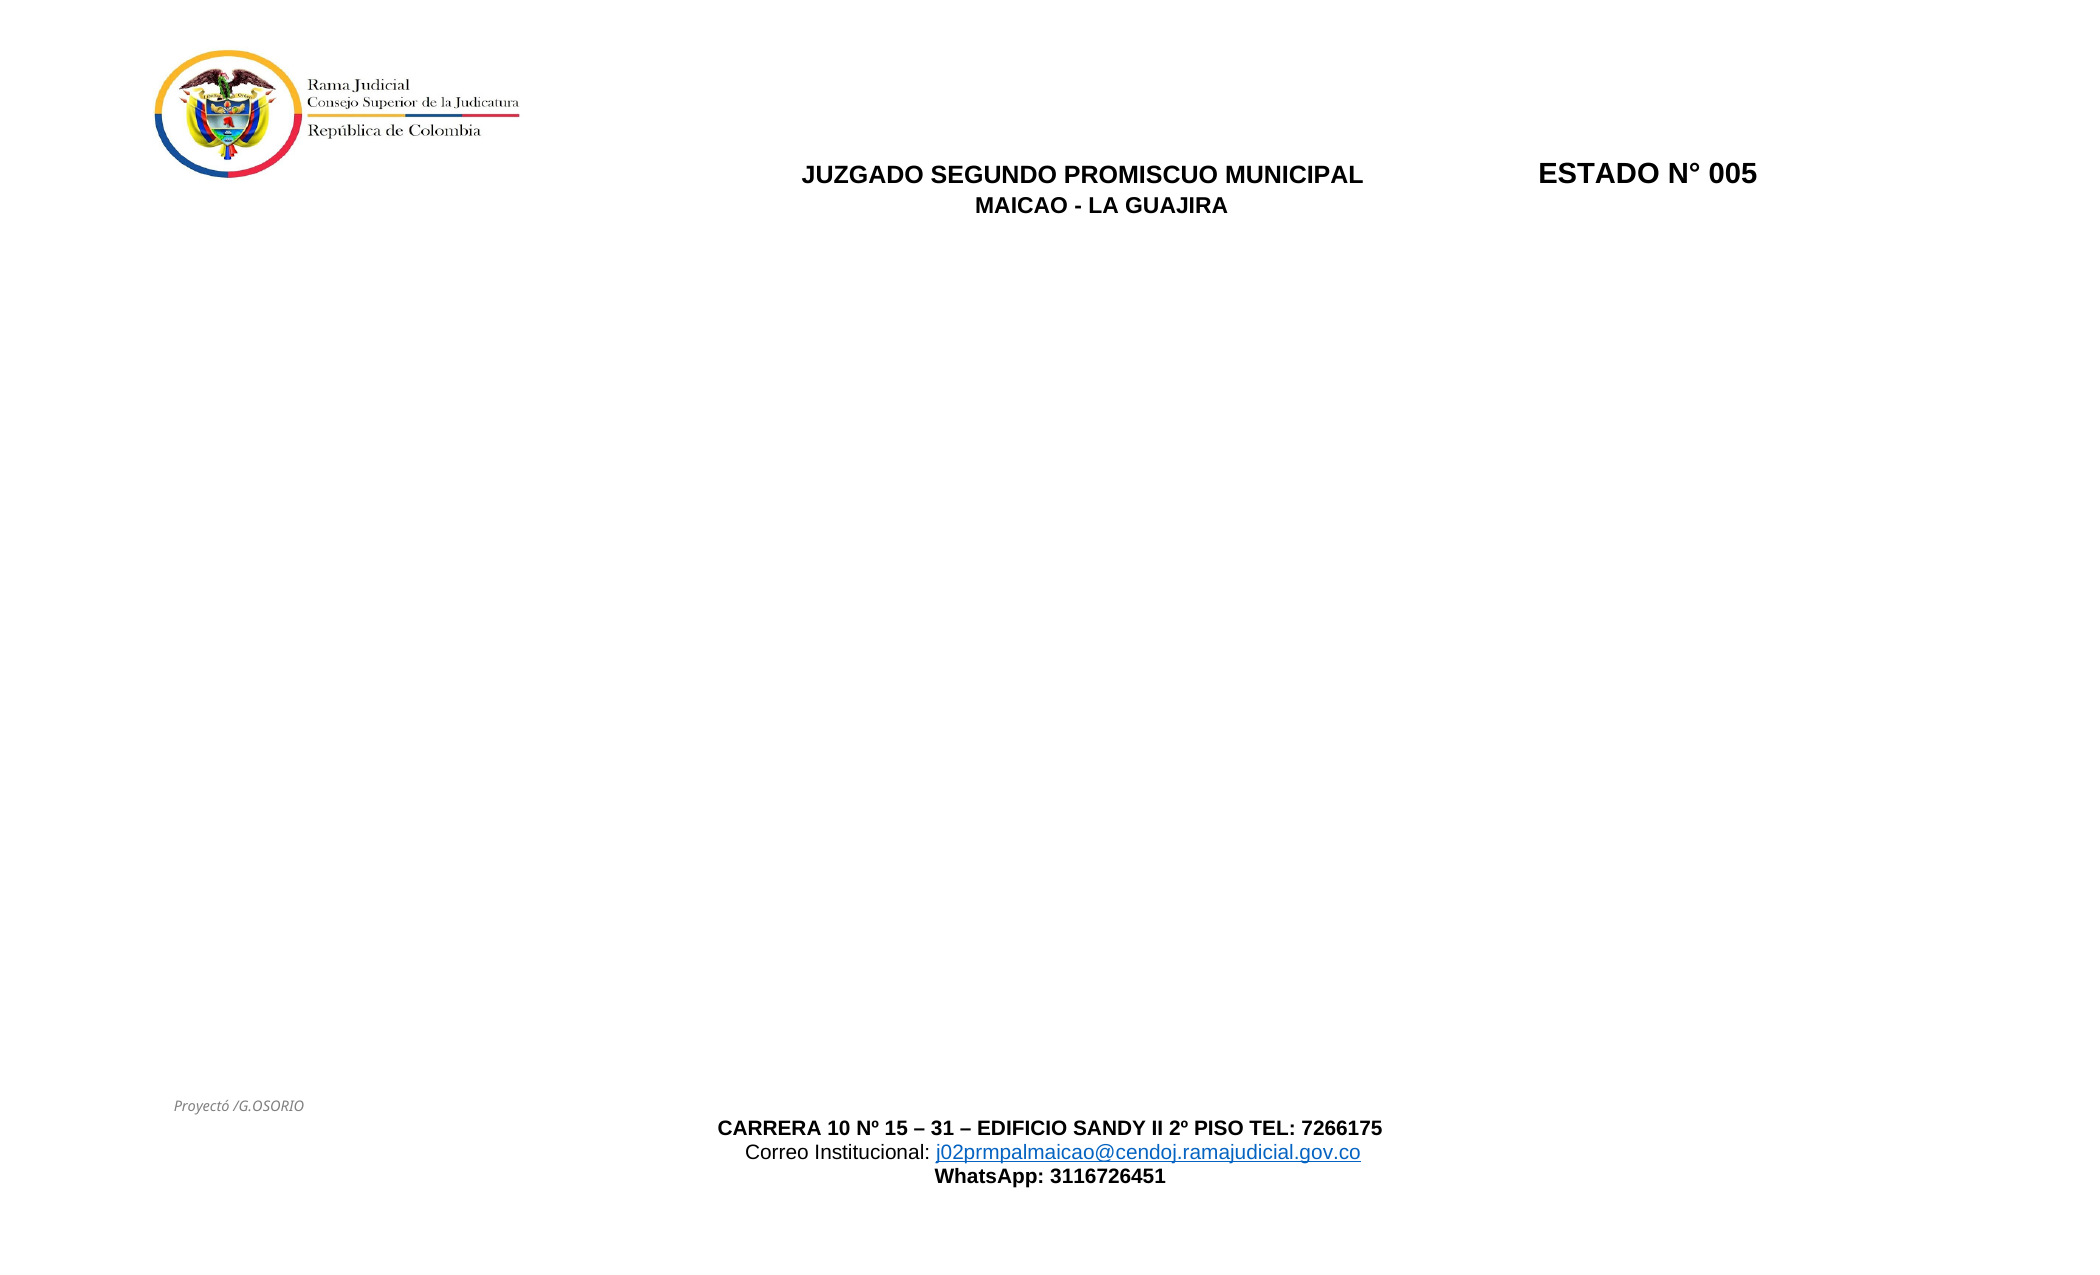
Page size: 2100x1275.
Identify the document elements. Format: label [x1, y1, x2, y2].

picture [147, 41, 524, 184]
